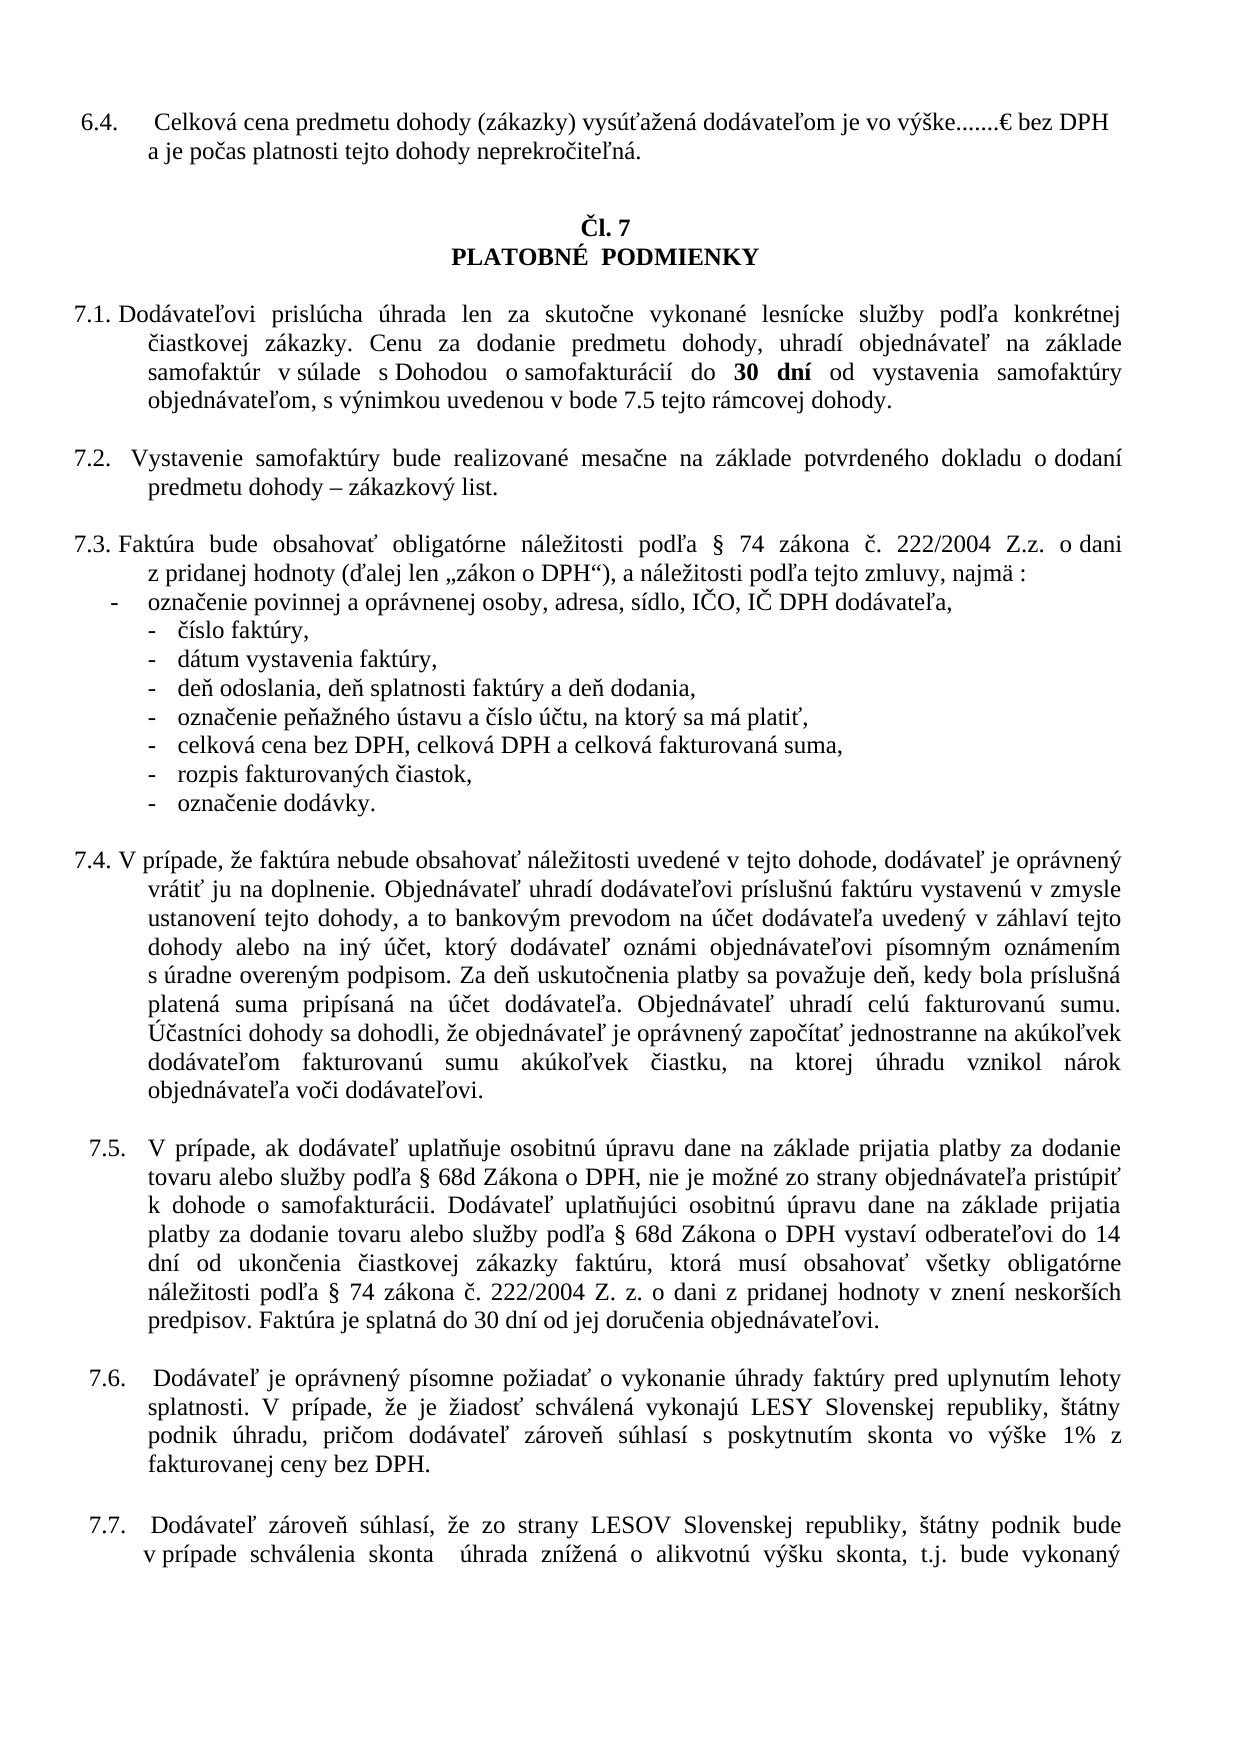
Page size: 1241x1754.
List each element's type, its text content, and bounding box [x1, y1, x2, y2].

text 7.6. Dodávateľ je oprávnený písomne požiadať o vykonanie úhrady faktúry pred uplynutím lehoty splatnosti. V prípade, že je žiadosť schválená vykonajú LESY Slovenskej republiky, štátny podnik úhradu, pričom dodávateľ zároveň súhlasí s poskytnutím skonta vo výške 1% z fakturovanej ceny bez DPH. [89, 1363, 1122, 1478]
list označenie peňažného ústavu a číslo účtu, na ktorý sa má platiť, [148, 702, 1122, 731]
list V prípade, že faktúra nebude obsahovať náležitosti uvedené v tejto dohode, dodávateľ je oprávnený vrátiť ju na doplnenie. Objednávateľ uhradí dodávateľovi príslušnú faktúru vystavenú v zmysle ustanovení tejto dohody, a to bankovým prevodom na účet dodávateľa uvedený v záhlaví tejto dohody alebo na iný účet, ktorý dodávateľ oznámi objednávateľovi písomným oznámením s úradne overeným podpisom. Za deň uskutočnenia platby sa považuje deň, kedy bola príslušná platená suma pripísaná na účet dodávateľa. Objednávateľ uhradí celú fakturovanú sumu. Účastníci dohody sa dohodli, že objednávateľ je oprávnený započítať jednostranne na akúkoľvek dodávateľom fakturovanú sumu akúkoľvek čiastku, na ktorej úhradu vznikol nárok objednávateľa voči dodávateľovi. [74, 846, 1122, 1104]
list Celková cena predmetu dohody (zákazky) vysúťažená dodávateľom je vo výške.......€ bez DPH a je počas platnosti tejto dohody neprekročiteľná. [81, 107, 1122, 165]
list celková cena bez DPH, celková DPH a celková fakturovaná suma, [148, 731, 1122, 759]
text 7.5. V prípade, ak dodávateľ uplatňuje osobitnú úpravu dane na základe prijatia platby za dodanie tovaru alebo služby podľa § 68d Zákona o DPH, nie je možné zo strany objednávateľa pristúpiť k dohode o samofakturácii. Dodávateľ uplatňujúci osobitnú úpravu dane na základe prijatia platby za dodanie tovaru alebo služby podľa § 68d Zákona o DPH vystaví odberateľovi do 14 dní od ukončenia čiastkovej zákazky faktúru, ktorá musí obsahovať všetky obligatórne náležitosti podľa § 74 zákona č. 222/2004 Z. z. o dani z pridanej hodnoty v znení neskorších predpisov. Faktúra je splatná do 30 dní od jej doručenia objednávateľovi. [88, 1133, 1122, 1334]
list označenie povinnej a oprávnenej osoby, adresa, sídlo, IČO, IČ DPH dodávateľa, [110, 587, 1122, 616]
list číslo faktúry, [148, 616, 1122, 644]
list dátum vystavenia faktúry, [148, 644, 1122, 673]
list rozpis fakturovaných čiastok, [148, 759, 1122, 788]
list Dodávateľovi prislúcha úhrada len za skutočne vykonané lesnícke služby podľa konkrétnej čiastkovej zákazky. Cenu za dodanie predmetu dohody, uhradí objednávateľ na základe samofaktúr v súlade s Dohodou o samofakturácií do 30 dní od vystavenia samofaktúry objednávateľom, s výnimkou uvedenou v bode 7.5 tejto rámcovej dohody. [74, 299, 1122, 414]
subtitle PLATOBNÉ PODMIENKY [88, 242, 1122, 271]
subtitle Čl. 7 [88, 213, 1122, 242]
list deň odoslania, deň splatnosti faktúry a deň dodania, [148, 673, 1122, 702]
list Faktúra bude obsahovať obligatórne náležitosti podľa § 74 zákona č. 222/2004 Z.z. o dani z pridanej hodnoty (ďalej len „zákon o DPH“), a náležitosti podľa tejto zmluvy, najmä : [74, 529, 1122, 587]
list Vystavenie samofaktúry bude realizované mesačne na základe potvrdeného dokladu o dodaní predmetu dohody – zákazkový list. [74, 443, 1122, 501]
list označenie dodávky. [148, 788, 1122, 817]
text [88, 1511, 1122, 1568]
